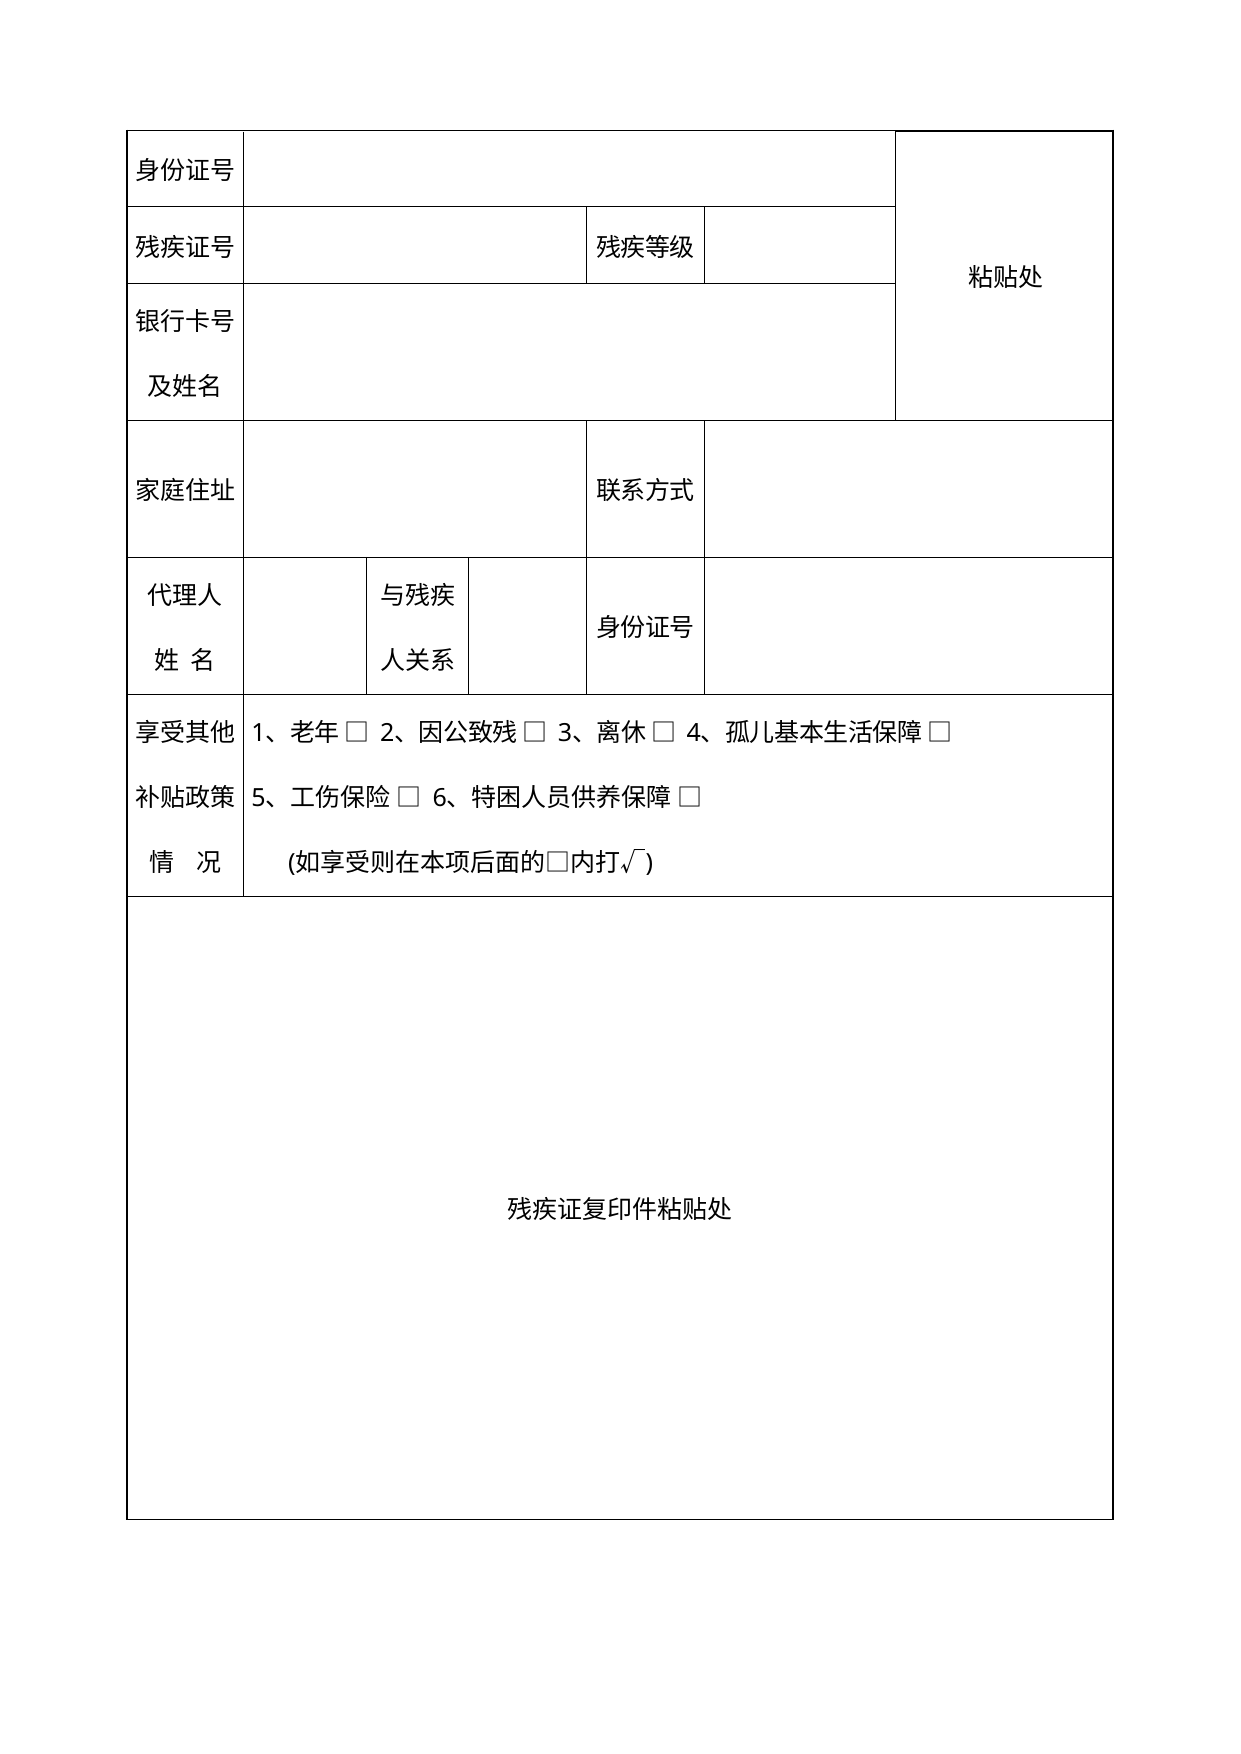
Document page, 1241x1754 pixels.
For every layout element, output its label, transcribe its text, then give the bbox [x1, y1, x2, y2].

table_cell 身份证号 [587, 558, 704, 694]
table_cell [469, 558, 586, 694]
table_cell 残疾证号 [128, 207, 243, 283]
table_cell [244, 284, 895, 420]
table_cell 1、老年 □ 2、因公致残 □ 3、离休 □ 4、孤儿基本生活保障 □ 5、工伤保险 □ 6、特困人员供养保障 □ (如享受则在本项后面的□内打√) [244, 695, 1112, 896]
table_cell 残疾证复印件粘贴处 [128, 897, 1112, 1519]
table_cell [705, 421, 1112, 557]
table_cell 代理人 姓 名 [128, 558, 243, 694]
table_cell 银行卡号及姓名 [128, 284, 243, 420]
table_cell 家庭住址 [128, 421, 243, 557]
table_cell 联系方式 [587, 421, 704, 557]
table_cell 享受其他补贴政策情 况 [128, 695, 243, 896]
table_cell [705, 558, 1112, 694]
table_header 二寸照片 粘贴处 [896, 132, 1112, 420]
table_cell 残疾等级 [587, 207, 704, 283]
table_cell [244, 131, 895, 206]
table_cell [705, 207, 895, 283]
table_cell [244, 421, 586, 557]
table_cell 身份证号 [128, 131, 243, 206]
table_cell 与残疾人关系 [367, 558, 468, 694]
table_cell [244, 558, 366, 694]
table_cell [244, 207, 586, 283]
